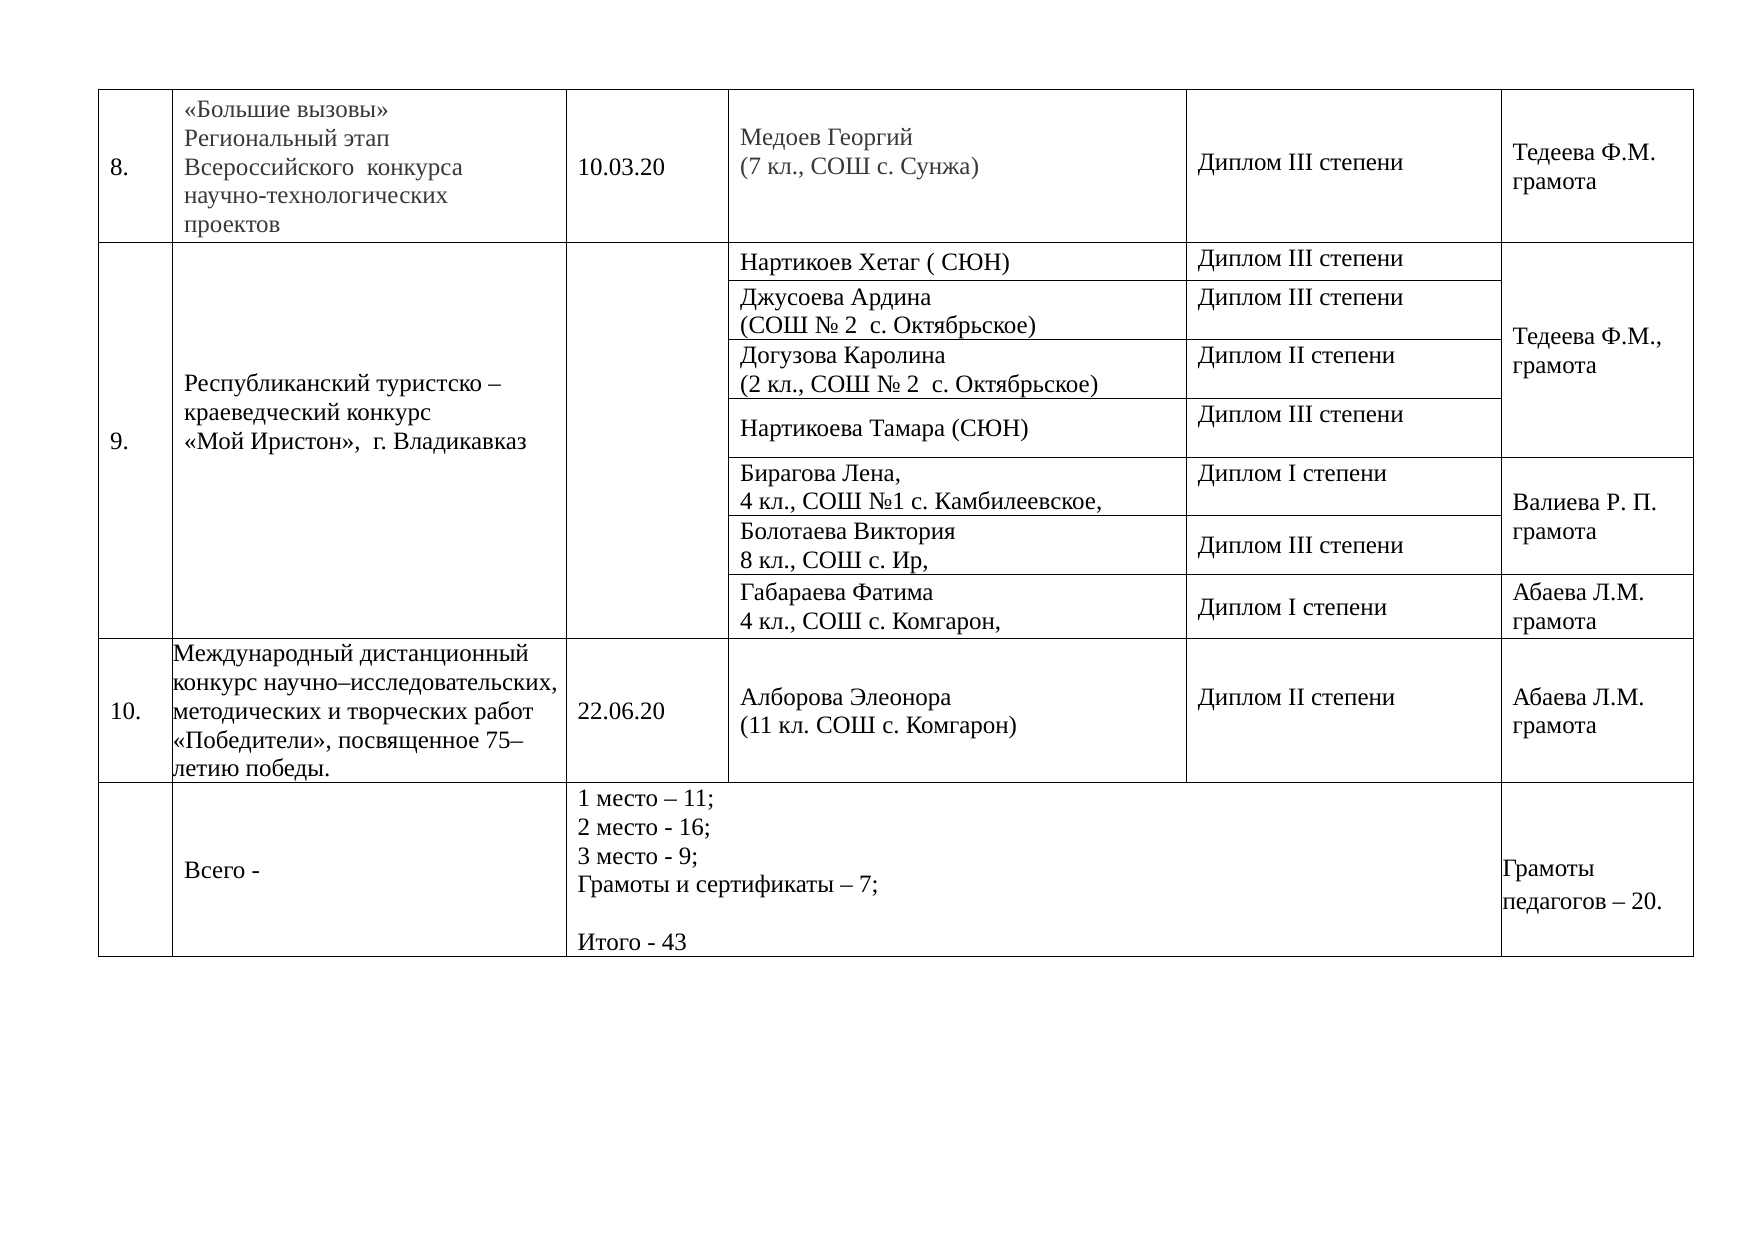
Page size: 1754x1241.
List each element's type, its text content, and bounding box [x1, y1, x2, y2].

table_cell Диплом III степени [1187, 243, 1501, 280]
table_cell Болотаева Виктория 8 кл., СОШ с. Ир, [729, 516, 1186, 574]
table_cell Медоев Георгий (7 кл., СОШ с. Сунжа) [729, 90, 1186, 242]
table_cell Тедеева Ф.М. грамота [1502, 90, 1693, 242]
table_cell 22.06.20 [567, 639, 728, 782]
table_cell Диплом I степени [1187, 575, 1501, 637]
table_cell 8. [99, 90, 172, 242]
table_cell Диплом III степени [1187, 516, 1501, 574]
table_cell Диплом III степени [1187, 281, 1501, 339]
table_cell 10.03.20 [567, 90, 728, 242]
table_cell Габараева Фатима 4 кл., СОШ с. Комгарон, [729, 575, 1186, 637]
table_cell 9. [99, 243, 172, 637]
table_cell 10. [99, 639, 172, 782]
table_cell Тедеева Ф.М., грамота [1502, 243, 1693, 457]
table_cell Догузова Каролина (2 кл., СОШ № 2 с. Октябрьское) [729, 340, 1186, 398]
table_cell Валиева Р. П. грамота [1502, 458, 1693, 574]
table_cell Грамоты педагогов – 20. [1502, 783, 1693, 956]
table_cell Всего - [173, 783, 566, 956]
table_cell «Большие вызовы» Региональный этап Всероссийского конкурса научно-технологических проектов [173, 90, 566, 242]
table_cell Диплом II степени [1187, 340, 1501, 398]
table_cell Абаева Л.М. грамота [1502, 575, 1693, 637]
table_cell Нартикоев Хетаг ( СЮН) [729, 243, 1186, 280]
table_cell [99, 783, 172, 956]
table_cell [567, 243, 728, 637]
table_cell Бирагова Лена, 4 кл., СОШ №1 с. Камбилеевское, [729, 458, 1186, 515]
table_cell Диплом III степени [1187, 90, 1501, 242]
table_cell Диплом I степени [1187, 458, 1501, 515]
table_cell 1 место – 11; 2 место - 16; 3 место - 9; Грамоты и сертификаты – 7; Итого - 43 [567, 783, 1501, 956]
table_cell Джусоева Ардина (СОШ № 2 с. Октябрьское) [729, 281, 1186, 339]
table_cell Алборова Элеонора (11 кл. СОШ с. Комгарон) [729, 639, 1186, 782]
table_cell Абаева Л.М. грамота [1502, 639, 1693, 782]
table_cell Международный дистанционный конкурс научно–исследовательских, методических и творческих работ «Победители», посвященное 75–летию победы. [173, 639, 566, 782]
table_cell Диплом III степени [1187, 399, 1501, 457]
table_cell Республиканский туристско – краеведческий конкурс «Мой Иристон», г. Владикавказ [173, 243, 566, 637]
table_cell Нартикоева Тамара (СЮН) [729, 399, 1186, 457]
table_cell Диплом II степени [1187, 639, 1501, 782]
